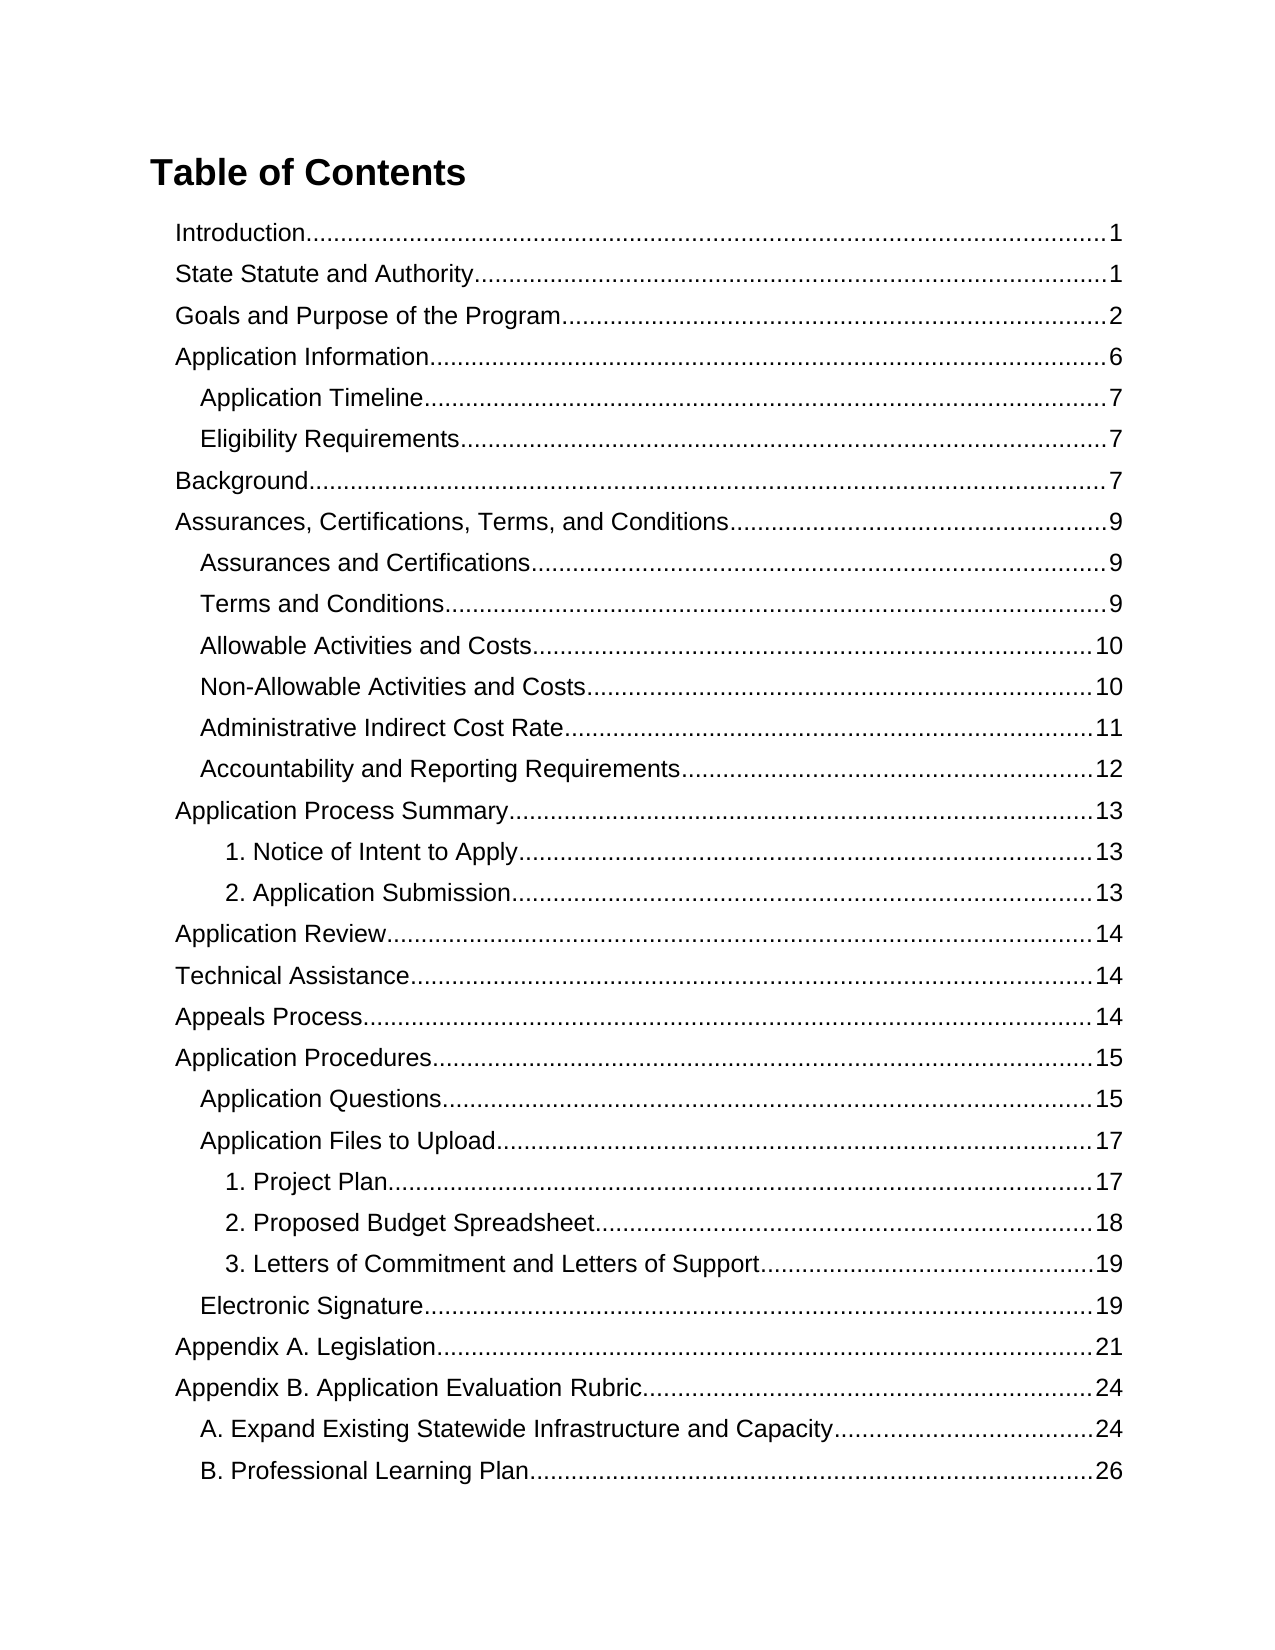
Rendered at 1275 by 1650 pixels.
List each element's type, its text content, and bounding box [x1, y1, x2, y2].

text Introduction 1 [175, 218, 1125, 247]
text Accountability and Reporting Requirements 12 [200, 754, 1125, 783]
text Appeals Process 14 [175, 1002, 1125, 1031]
text Appendix B. Application Evaluation Rubric 24 [175, 1373, 1125, 1402]
text 1. Notice of Intent to Apply 13 [150, 837, 1125, 866]
text Application Questions 15 [200, 1084, 1125, 1113]
text Assurances and Certifications 9 [200, 548, 1125, 577]
text B. Professional Learning Plan 26 [200, 1456, 1125, 1484]
text 2. Application Submission 13 [150, 878, 1125, 907]
text A. Expand Existing Statewide Infrastructure and Capacity 24 [200, 1414, 1125, 1443]
text Application Files to Upload 17 [200, 1126, 1125, 1154]
text Administrative Indirect Cost Rate 11 [200, 713, 1125, 742]
subtitle Table of Contents [150, 150, 1125, 193]
text State Statute and Authority 1 [175, 259, 1125, 288]
text Allowable Activities and Costs 10 [200, 631, 1125, 659]
text Terms and Conditions 9 [200, 589, 1125, 618]
text Background 7 [175, 466, 1125, 494]
text Technical Assistance 14 [175, 961, 1125, 989]
text Application Process Summary 13 [175, 796, 1125, 824]
text 2. Proposed Budget Spreadsheet 18 [150, 1208, 1125, 1237]
text Eligibility Requirements 7 [200, 424, 1125, 453]
text 1. Project Plan 17 [150, 1167, 1125, 1196]
text Application Information 6 [175, 342, 1125, 371]
text Application Procedures 15 [175, 1043, 1125, 1072]
text Goals and Purpose of the Program 2 [175, 301, 1125, 329]
text Electronic Signature 19 [200, 1291, 1125, 1319]
text 3. Letters of Commitment and Letters of Support 19 [150, 1249, 1125, 1278]
text Application Review 14 [175, 919, 1125, 948]
text Appendix A. Legislation 21 [175, 1332, 1125, 1361]
text Assurances, Certifications, Terms, and Conditions 9 [175, 507, 1125, 536]
text Application Timeline 7 [200, 383, 1125, 412]
text Non-Allowable Activities and Costs 10 [200, 672, 1125, 701]
